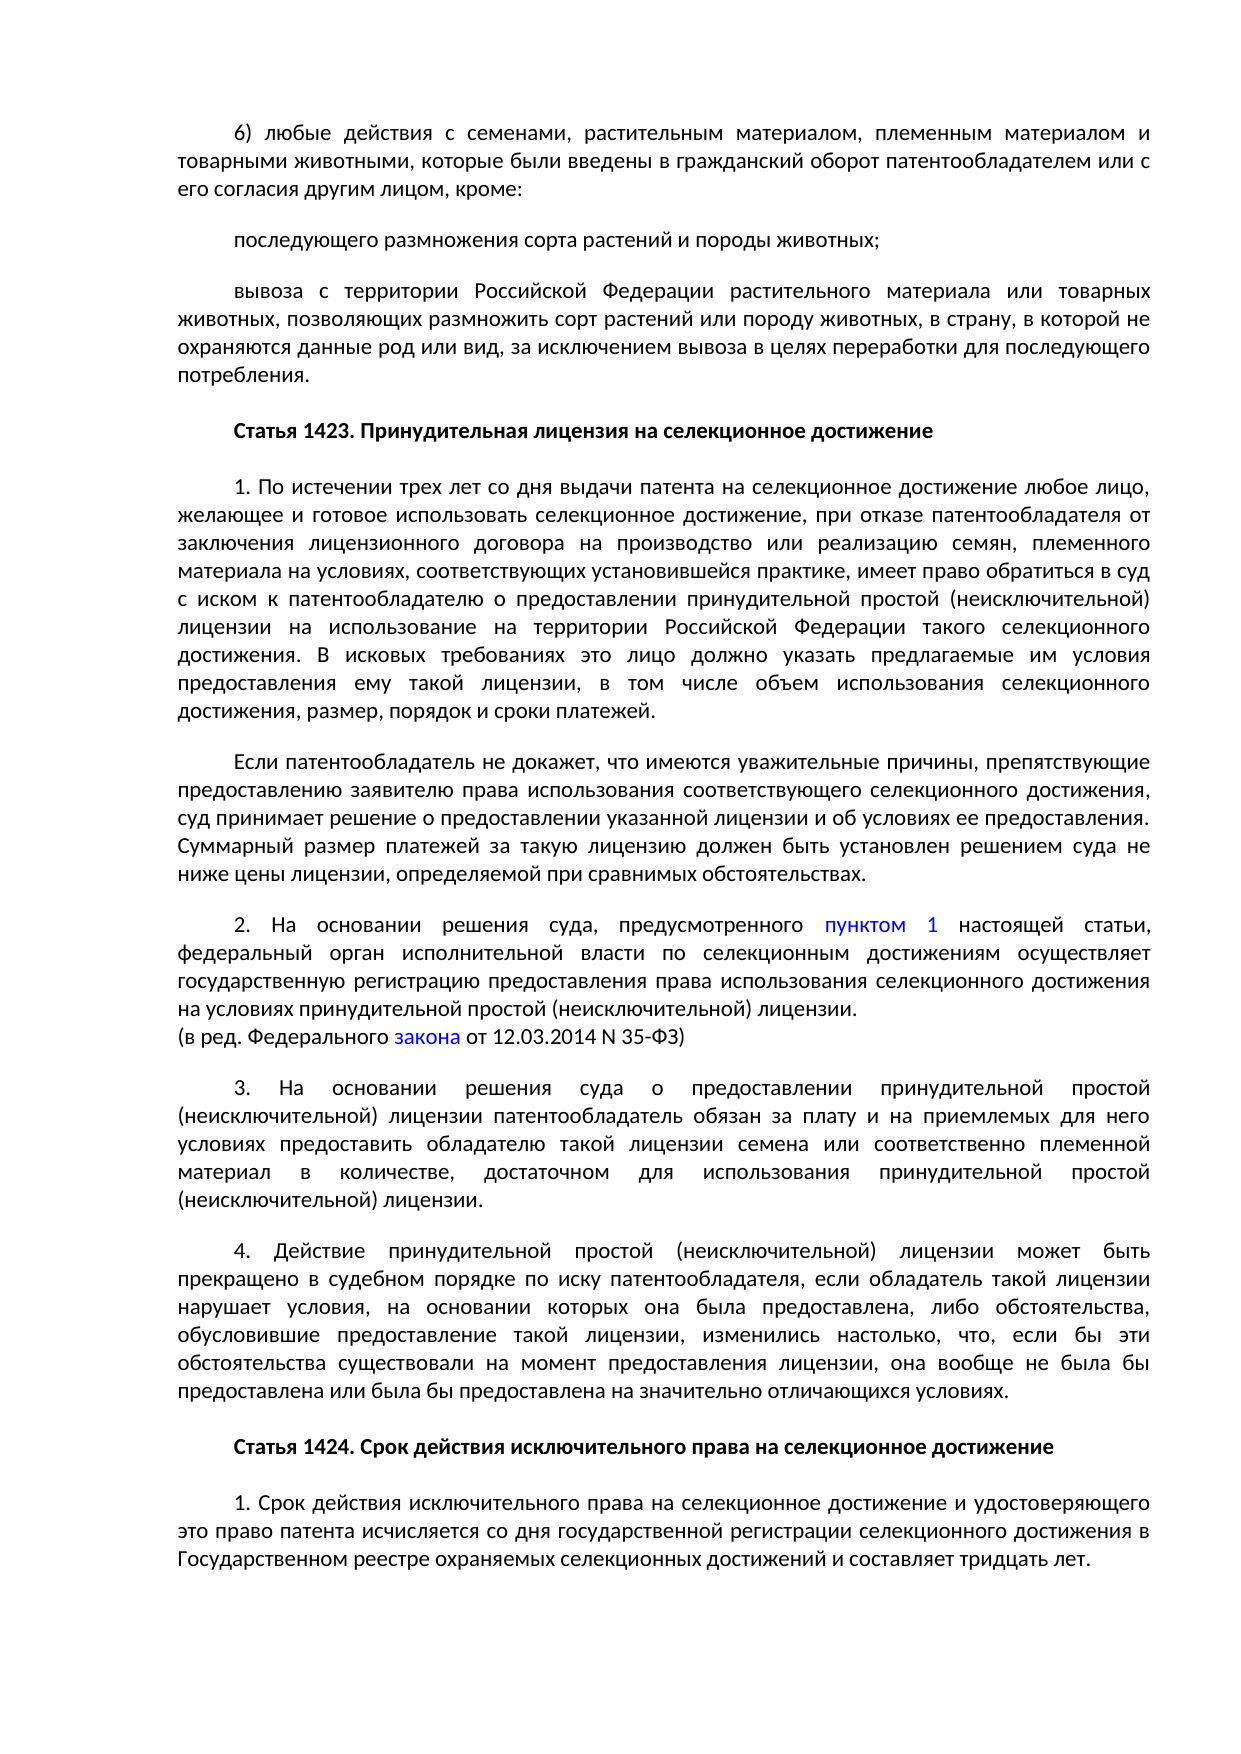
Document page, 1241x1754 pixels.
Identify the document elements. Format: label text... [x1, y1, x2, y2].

text Статья 1424. Срок действия исключительного права на селекционное достижение [177, 1432, 1152, 1461]
text 4. Действие принудительной простой (неисключительной) лицензии может быть прекращено в судебном порядке по иску патентообладателя, если обладатель такой лицензии нарушает условия, на основании которых она была предоставлена, либо обстоятельства, обусловившие предоставление такой лицензии, изменились настолько, что, если бы эти обстоятельства существовали на момент предоставления лицензии, она вообще не была бы предоставлена или была бы предоставлена на значительно отличающихся условиях. [177, 1236, 1152, 1404]
text 1. По истечении трех лет со дня выдачи патента на селекционное достижение любое лицо, желающее и готовое использовать селекционное достижение, при отказе патентообладателя от заключения лицензионного договора на производство или реализацию семян, племенного материала на условиях, соответствующих установившейся практике, имеет право обратиться в суд с иском к патентообладателю о предоставлении принудительной простой (неисключительной) лицензии на использование на территории Российской Федерации такого селекционного достижения. В исковых требованиях это лицо должно указать предлагаемые им условия предоставления ему такой лицензии, в том числе объем использования селекционного достижения, размер, порядок и сроки платежей. [177, 472, 1152, 724]
text 1. Срок действия исключительного права на селекционное достижение и удостоверяющего это право патента исчисляется со дня государственной регистрации селекционного достижения в Государственном реестре охраняемых селекционных достижений и составляет тридцать лет. [177, 1488, 1152, 1573]
text (в ред. Федерального закона от 12.03.2014 N 35-ФЗ) [177, 1022, 1152, 1050]
text вывоза с территории Российской Федерации растительного материала или товарных животных, позволяющих размножить сорт растений или породу животных, в страну, в которой не охраняются данные род или вид, за исключением вывоза в целях переработки для последующего потребления. [177, 276, 1152, 388]
text 6) любые действия с семенами, растительным материалом, племенным материалом и товарными животными, которые были введены в гражданский оборот патентообладателем или с его согласия другим лицом, кроме: [177, 118, 1152, 202]
text Статья 1423. Принудительная лицензия на селекционное достижение [177, 416, 1152, 444]
text последующего размножения сорта растений и породы животных; [177, 225, 1152, 253]
text 2. На основании решения суда, предусмотренного пунктом 1 настоящей статьи, федеральный орган исполнительной власти по селекционным достижениям осуществляет государственную регистрацию предоставления права использования селекционного достижения на условиях принудительной простой (неисключительной) лицензии. [177, 910, 1152, 1022]
text 3. На основании решения суда о предоставлении принудительной простой (неисключительной) лицензии патентообладатель обязан за плату и на приемлемых для него условиях предоставить обладателю такой лицензии семена или соответственно племенной материал в количестве, достаточном для использования принудительной простой (неисключительной) лицензии. [177, 1073, 1152, 1213]
text Если патентообладатель не докажет, что имеются уважительные причины, препятствующие предоставлению заявителю права использования соответствующего селекционного достижения, суд принимает решение о предоставлении указанной лицензии и об условиях ее предоставления. Суммарный размер платежей за такую лицензию должен быть установлен решением суда не ниже цены лицензии, определяемой при сравнимых обстоятельствах. [177, 747, 1152, 887]
